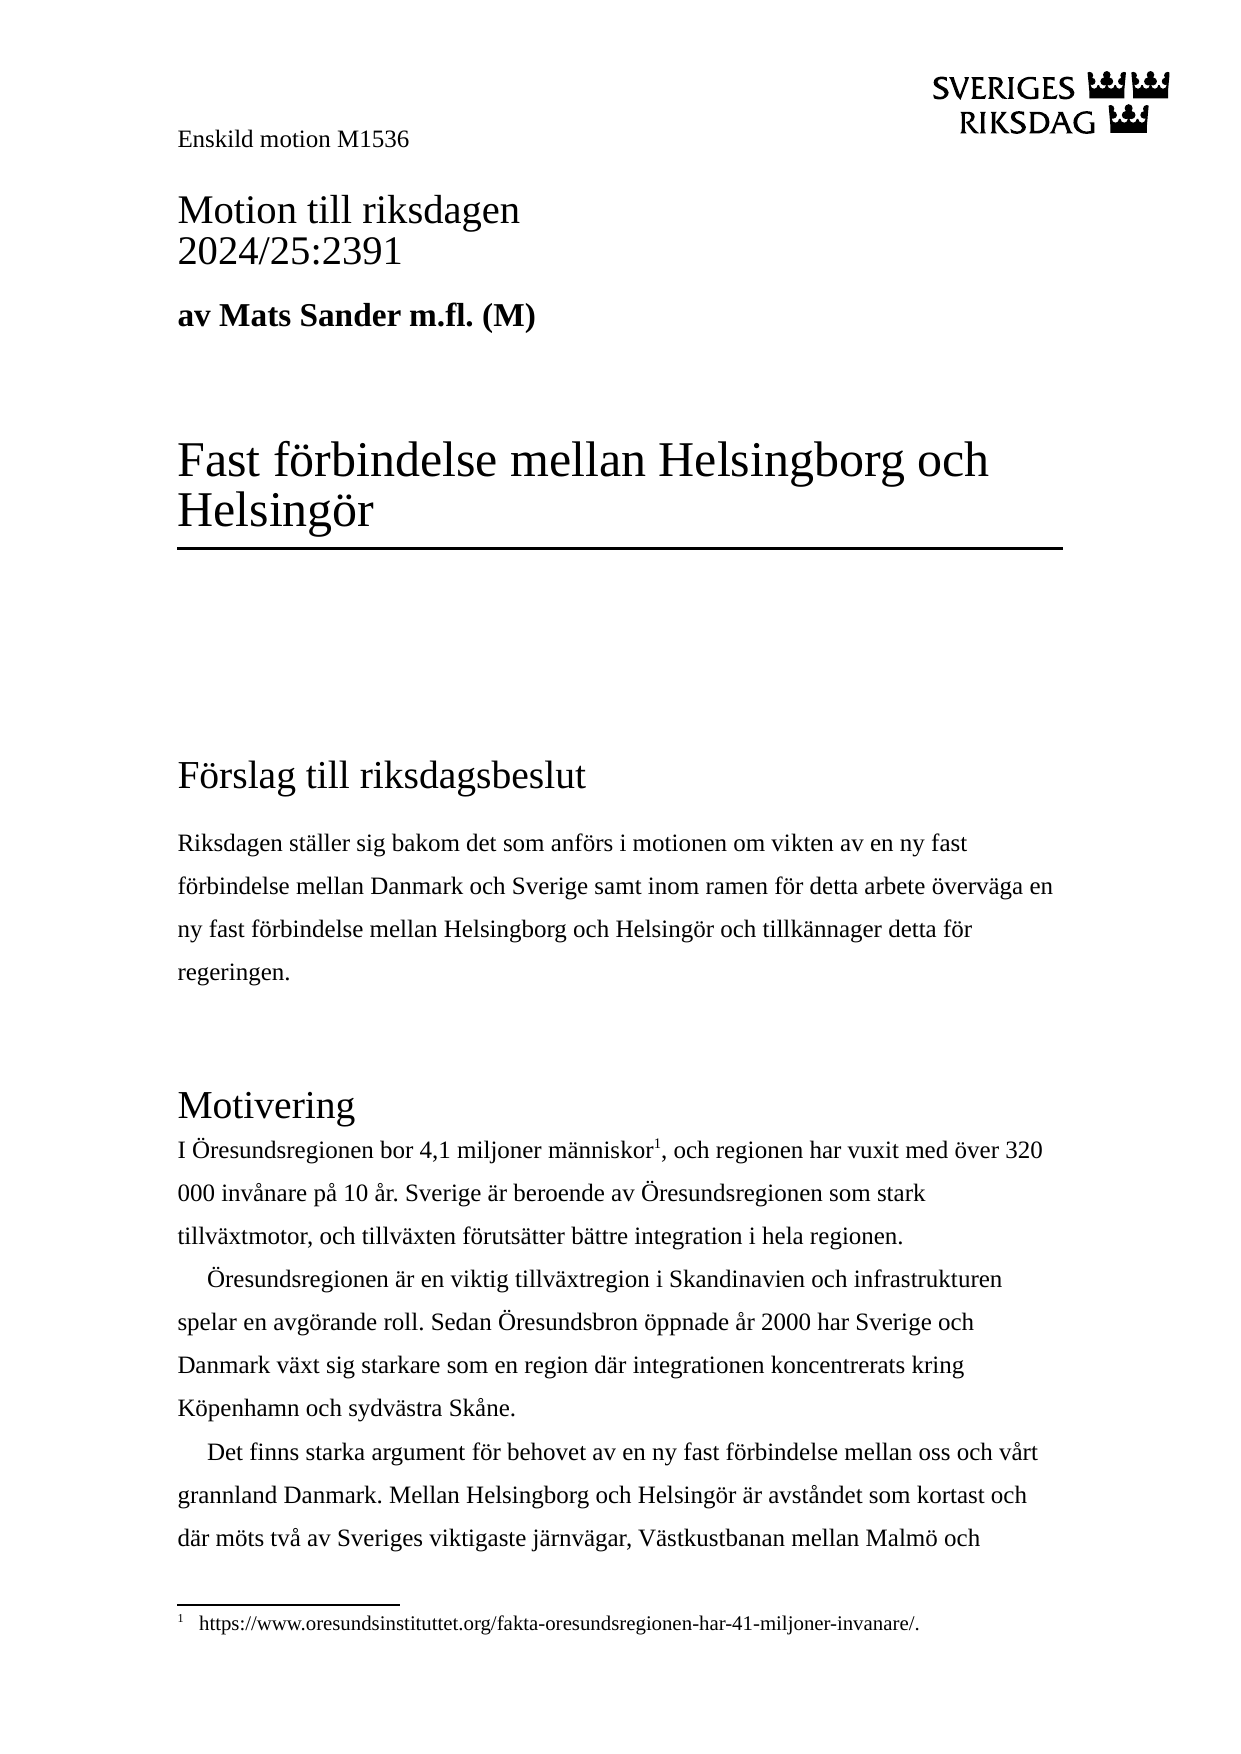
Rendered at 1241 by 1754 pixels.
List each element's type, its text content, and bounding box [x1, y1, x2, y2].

text I Öresundsregionen bor 4,1 miljoner människor, och regionen har vuxit med över 320 000 invånare på 10 år. Sverige är beroende av Öresundsregionen som stark tillväxtmotor, och tillväxten förutsätter bättre integration i hela regionen. [177, 1135, 1063, 1250]
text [177, 1437, 1063, 1552]
text Öresundsregionen är en viktig tillväxtregion i Skandinavien och infrastrukturen spelar en avgörande roll. Sedan Öresundsbron öppnade år 2000 har Sverige och Danmark växt sig starkare som en region där integrationen koncentrerats kring Köpenhamn och sydvästra Skåne. [177, 1264, 1063, 1422]
